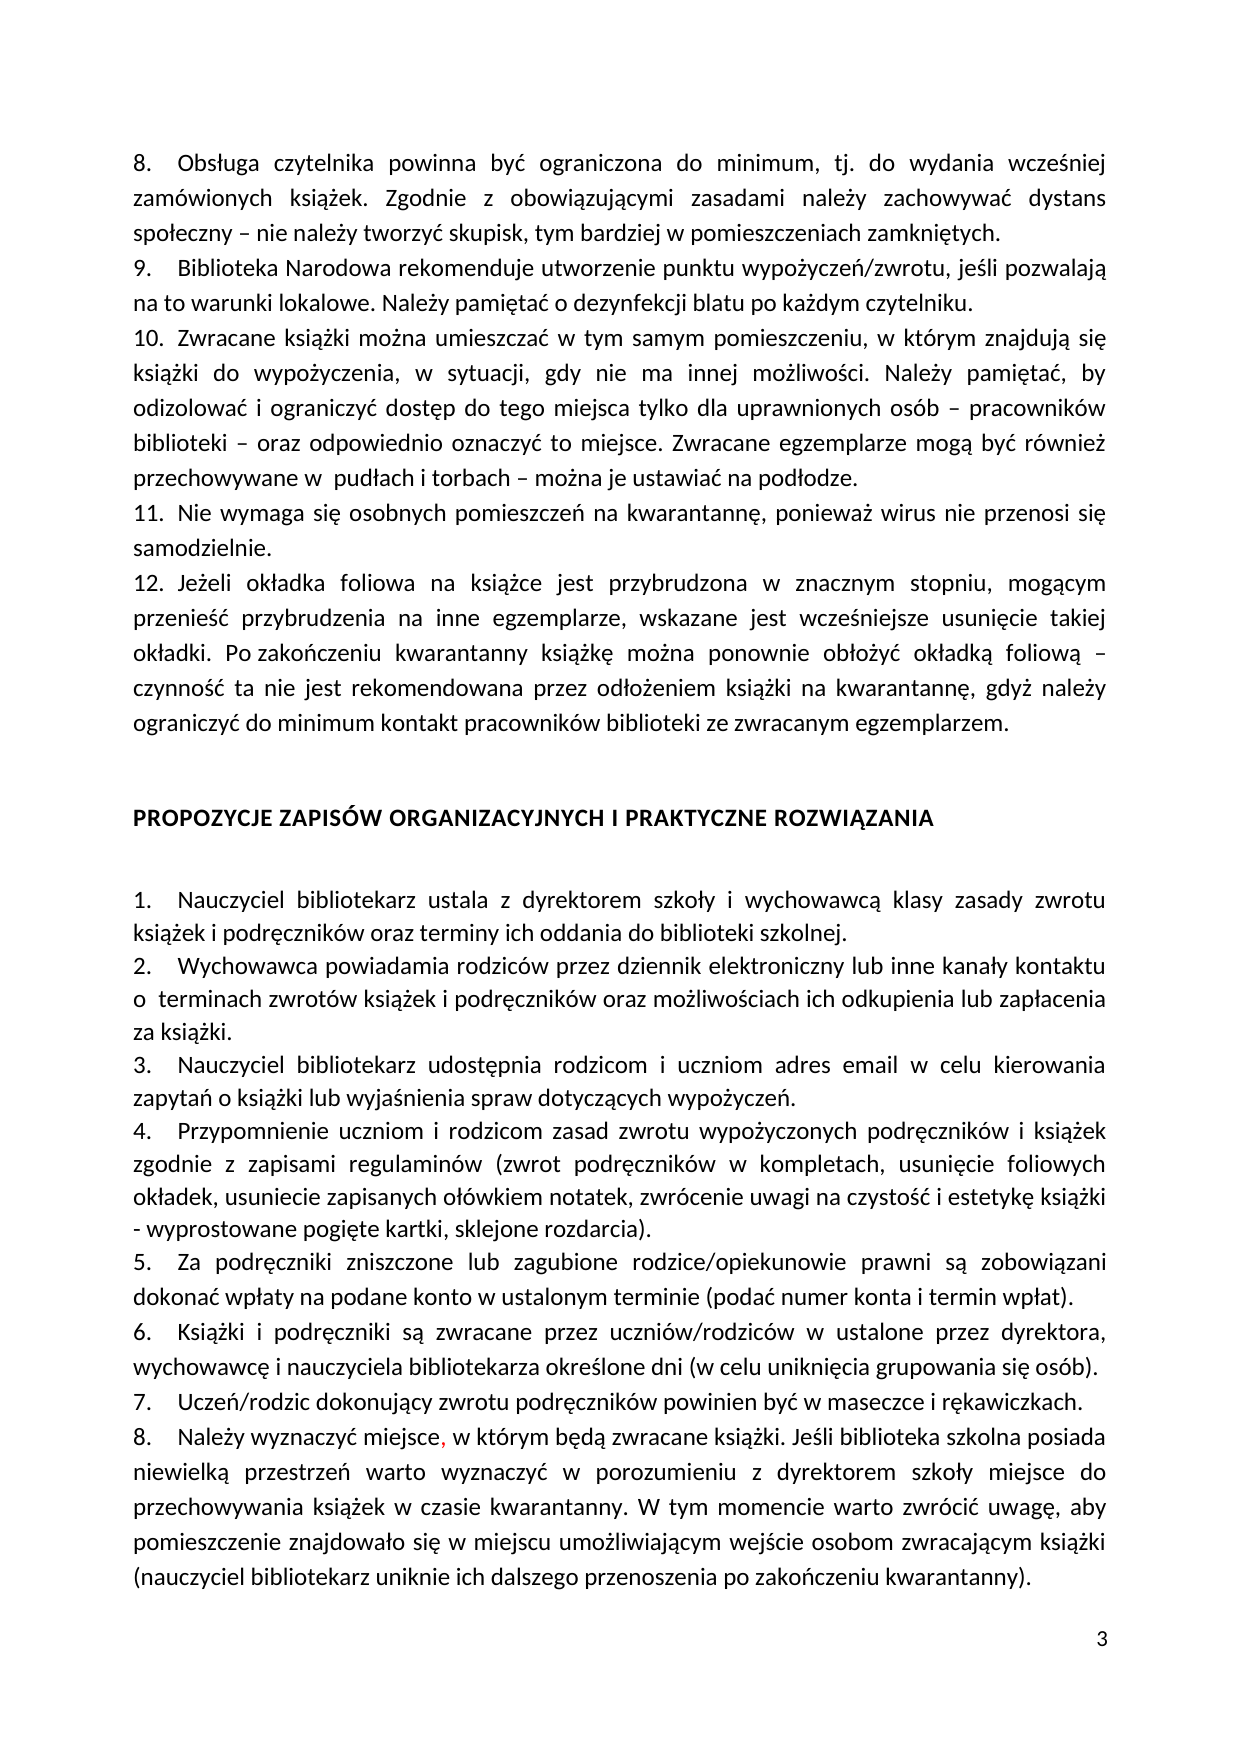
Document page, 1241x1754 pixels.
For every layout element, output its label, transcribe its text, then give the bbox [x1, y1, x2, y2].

list Uczeń/rodzic dokonujący zwrotu podręczników powinien być w maseczce i rękawiczkach. [133, 1387, 1107, 1417]
list Wychowawca powiadamia rodziców przez dziennik elektroniczny lub inne kanały kontaktu o terminach zwrotów książek i podręczników oraz możliwościach ich odkupienia lub zapłacenia za książki. [133, 950, 1107, 1047]
list Nie wymaga się osobnych pomieszczeń na kwarantannę, ponieważ wirus nie przenosi się samodzielnie. [133, 498, 1107, 563]
list Za podręczniki zniszczone lub zagubione rodzice/opiekunowie prawni są zobowiązani dokonać wpłaty na podane konto w ustalonym terminie (podać numer konta i termin wpłat). [133, 1247, 1107, 1312]
list Biblioteka Narodowa rekomenduje utworzenie punktu wypożyczeń/zwrotu, jeśli pozwalają na to warunki lokalowe. Należy pamiętać o dezynfekcji blatu po każdym czytelniku. [133, 253, 1107, 318]
list Jeżeli okładka foliowa na książce jest przybrudzona w znacznym stopniu, mogącym przenieść przybrudzenia na inne egzemplarze, wskazane jest wcześniejsze usunięcie takiej okładki. Po zakończeniu kwarantanny książkę można ponownie obłożyć okładką foliową – czynność ta nie jest rekomendowana przez odłożeniem książki na kwarantannę, gdyż należy ograniczyć do minimum kontakt pracowników biblioteki ze zwracanym egzemplarzem. [133, 568, 1107, 738]
list Zwracane książki można umieszczać w tym samym pomieszczeniu, w którym znajdują się książki do wypożyczenia, w sytuacji, gdy nie ma innej możliwości. Należy pamiętać, by odizolować i ograniczyć dostęp do tego miejsca tylko dla uprawnionych osób – pracowników biblioteki – oraz odpowiednio oznaczyć to miejsce. Zwracane egzemplarze mogą być również przechowywane w pudłach i torbach – można je ustawiać na podłodze. [133, 323, 1107, 493]
list Przypomnienie uczniom i rodzicom zasad zwrotu wypożyczonych podręczników i książek zgodnie z zapisami regulaminów (zwrot podręczników w kompletach, usunięcie foliowych okładek, usuniecie zapisanych ołówkiem notatek, zwrócenie uwagi na czystość i estetykę książki - wyprostowane pogięte kartki, sklejone rozdarcia). [133, 1115, 1107, 1244]
list Należy wyznaczyć miejsce, w którym będą zwracane książki. Jeśli biblioteka szkolna posiada niewielką przestrzeń warto wyznaczyć w porozumieniu z dyrektorem szkoły miejsce do przechowywania książek w czasie kwarantanny. W tym momencie warto zwrócić uwagę, aby pomieszczenie znajdowało się w miejscu umożliwiającym wejście osobom zwracającym książki (nauczyciel bibliotekarz uniknie ich dalszego przenoszenia po zakończeniu kwarantanny). [133, 1422, 1107, 1592]
list Książki i podręczniki są zwracane przez uczniów/rodziców w ustalone przez dyrektora, wychowawcę i nauczyciela bibliotekarza określone dni (w celu uniknięcia grupowania się osób). [133, 1317, 1107, 1382]
list Nauczyciel bibliotekarz udostępnia rodzicom i uczniom adres email w celu kierowania zapytań o książki lub wyjaśnienia spraw dotyczących wypożyczeń. [133, 1049, 1107, 1112]
list Obsługa czytelnika powinna być ograniczona do minimum, tj. do wydania wcześniej zamówionych książek. Zgodnie z obowiązującymi zasadami należy zachowywać dystans społeczny – nie należy tworzyć skupisk, tym bardziej w pomieszczeniach zamkniętych. [133, 148, 1107, 248]
list PROPOZYCJE ZAPISÓW ORGANIZACYJNYCH I PRAKTYCZNE ROZWIĄZANIA [133, 802, 1107, 833]
list Nauczyciel bibliotekarz ustala z dyrektorem szkoły i wychowawcą klasy zasady zwrotu książek i podręczników oraz terminy ich oddania do biblioteki szkolnej. [133, 884, 1107, 948]
